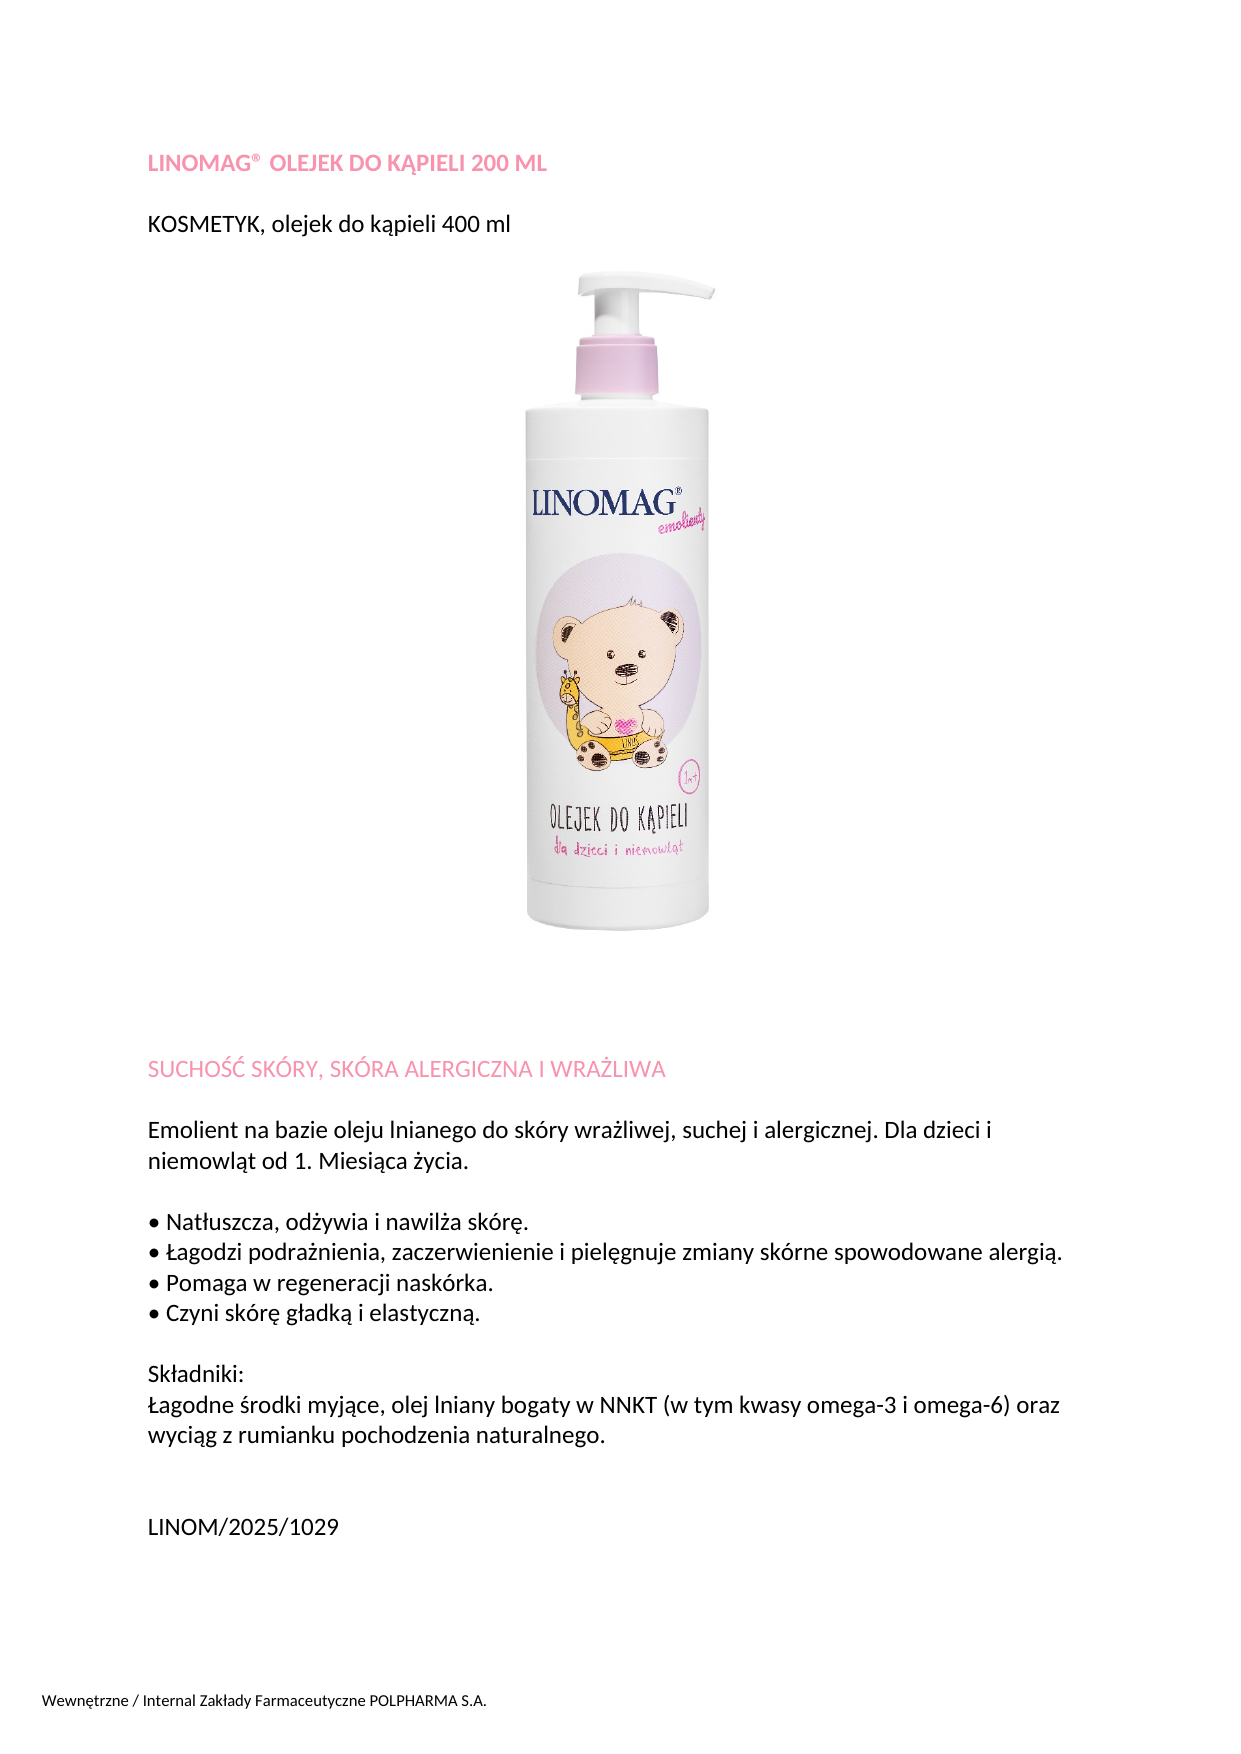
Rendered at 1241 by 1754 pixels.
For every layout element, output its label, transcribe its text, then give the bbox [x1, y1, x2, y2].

text Emolient na bazie oleju lnianego do skóry wrażliwej, suchej i alergicznej. Dla dzieci i niemowląt od 1. Miesiąca życia. [148, 1114, 1093, 1175]
text SUCHOŚĆ SKÓRY, SKÓRA ALERGICZNA I WRAŻLIWA [148, 1053, 1093, 1084]
text • Czyni skórę gładką i elastyczną. [148, 1297, 1093, 1328]
text • Łagodzi podrażnienia, zaczerwienienie i pielęgnuje zmiany skórne spowodowane alergią. [148, 1236, 1093, 1267]
text • Pomaga w regeneracji naskórka. [148, 1267, 1093, 1297]
text KOSMETYK, olejek do kąpieli 400 ml [148, 209, 1093, 239]
text LINOM/2025/1029 [148, 1511, 1093, 1542]
picture [379, 239, 861, 962]
text Łagodne środki myjące, olej lniany bogaty w NNKT (w tym kwasy omega-3 i omega-6) oraz wyciąg z rumianku pochodzenia naturalnego. [148, 1389, 1093, 1450]
text Składniki: [148, 1358, 1093, 1389]
text LINOMAG® OLEJEK DO KĄPIELI 200 ML [148, 148, 1093, 178]
text • Natłuszcza, odżywia i nawilża skórę. [148, 1206, 1093, 1236]
